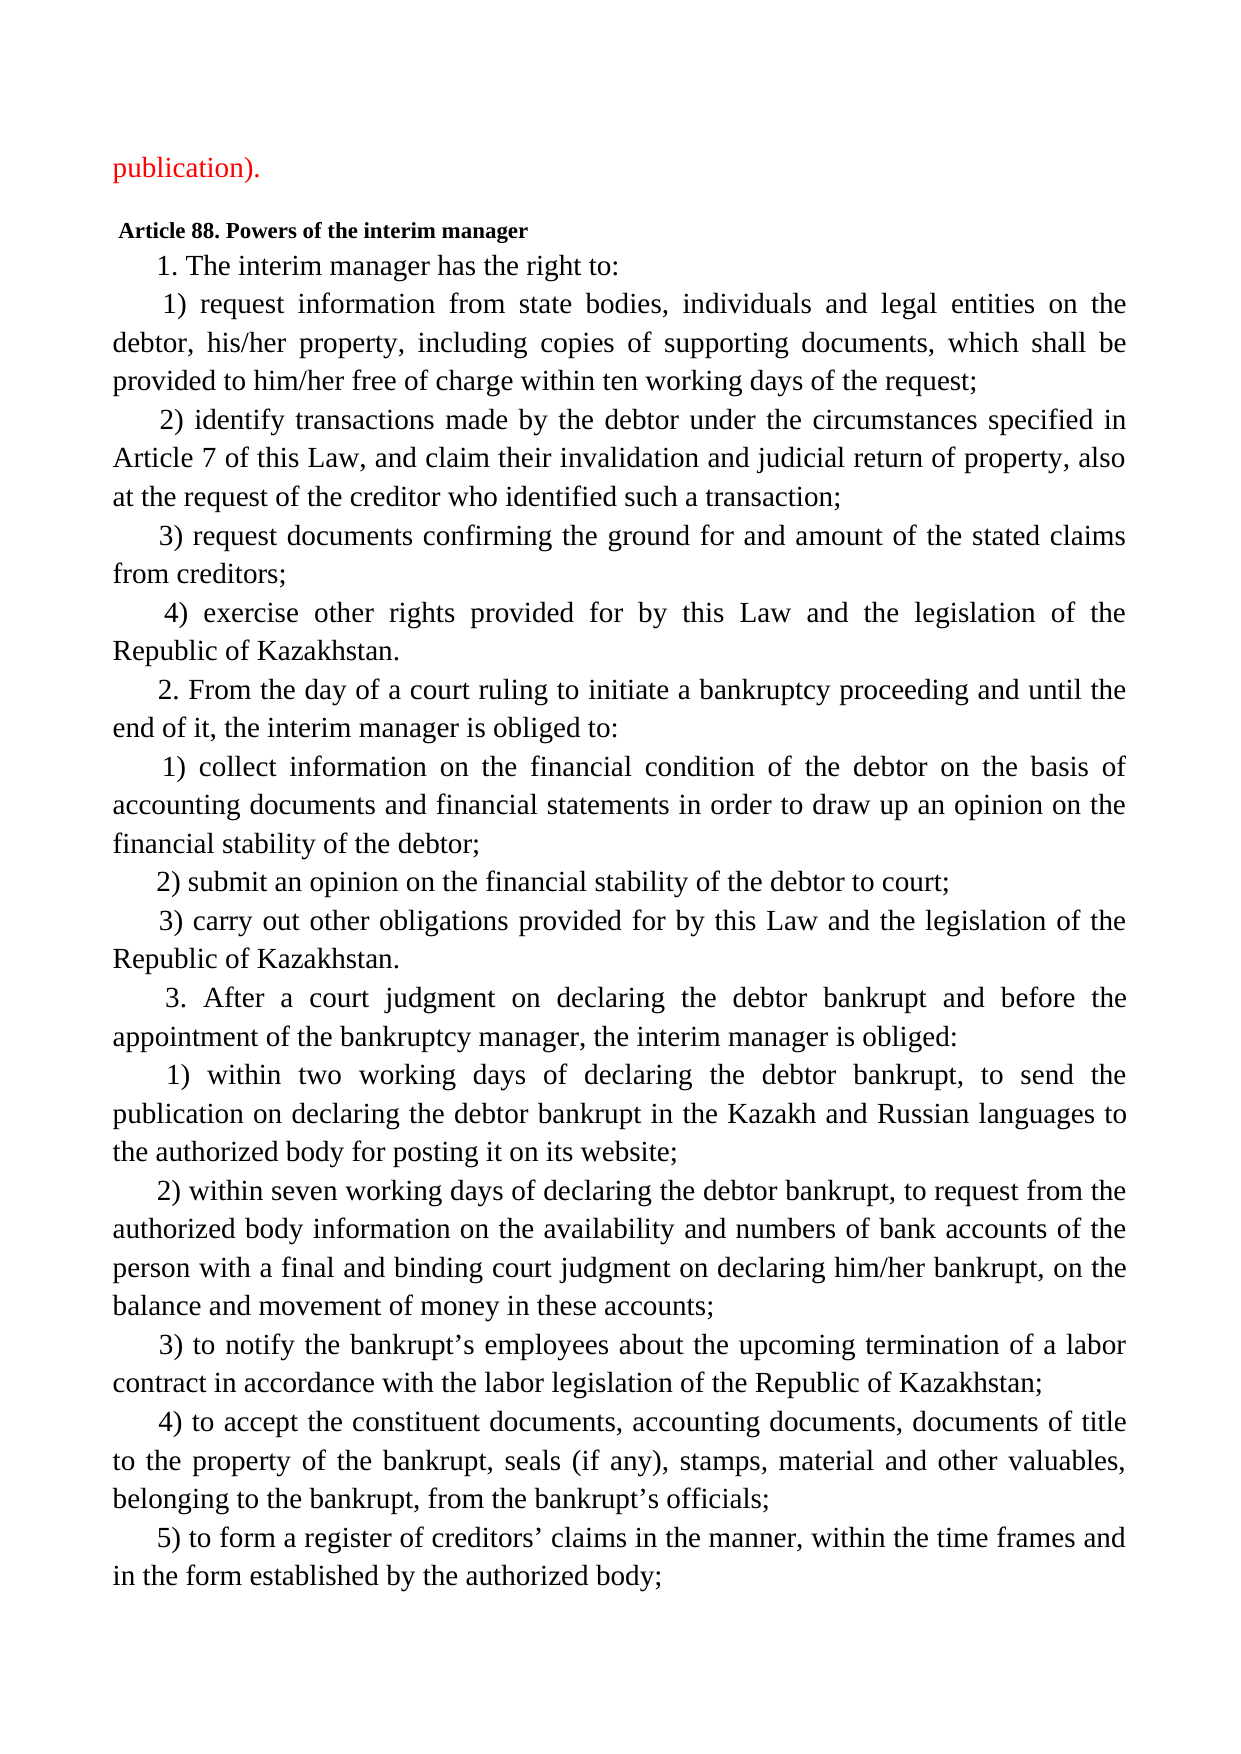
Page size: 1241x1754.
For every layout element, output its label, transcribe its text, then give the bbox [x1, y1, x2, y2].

text 3) request documents confirming the ground for and amount of the stated claims from creditors; [112, 518, 1128, 590]
text 3) to notify the bankrupt’s employees about the upcoming termination of a labor contract in accordance with the labor legislation of the Republic of Kazakhstan; [112, 1327, 1128, 1399]
text 3. After a court judgment on declaring the debtor bankrupt and before the appointment of the bankruptcy manager, the interim manager is obliged: [112, 980, 1128, 1052]
text 3) carry out other obligations provided for by this Law and the legislation of the Republic of Kazakhstan. [112, 903, 1128, 975]
text 2. From the day of a court ruling to initiate a bankruptcy proceeding and until the end of it, the interim manager is obliged to: [112, 672, 1128, 744]
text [112, 150, 1128, 214]
text 1) collect information on the financial condition of the debtor on the basis of accounting documents and financial statements in order to draw up an opinion on the financial stability of the debtor; [112, 749, 1128, 859]
text 4) to accept the constituent documents, accounting documents, documents of title to the property of the bankrupt, seals (if any), stamps, material and other valuables, belonging to the bankrupt, from the bankrupt’s officials; [112, 1404, 1128, 1515]
text 2) within seven working days of declaring the debtor bankrupt, to request from the authorized body information on the availability and numbers of bank accounts of the person with a final and binding court judgment on declaring him/her bankrupt, on the balance and movement of money in these accounts; [112, 1173, 1128, 1322]
text 2) identify transactions made by the debtor under the circumstances specified in Article 7 of this Law, and claim their invalidation and judicial return of property, also at the request of the creditor who identified such a transaction; [112, 402, 1128, 513]
text Article 88. Powers of the interim manager [112, 218, 1128, 244]
text 1) request information from state bodies, individuals and legal entities on the debtor, his/her property, including copies of supporting documents, which shall be provided to him/her free of charge within ten working days of the request; [112, 286, 1128, 397]
text 5) to form a register of creditors’ claims in the manner, within the time frames and in the form established by the authorized body; [112, 1520, 1128, 1592]
text 4) exercise other rights provided for by this Law and the legislation of the Republic of Kazakhstan. [112, 595, 1128, 667]
text 1. The interim manager has the right to: [112, 248, 1128, 281]
text 1) within two working days of declaring the debtor bankrupt, to send the publication on declaring the debtor bankrupt in the Kazakh and Russian languages to the authorized body for posting it on its website; [112, 1057, 1128, 1168]
text 2) submit an opinion on the financial stability of the debtor to court; [112, 864, 1128, 898]
